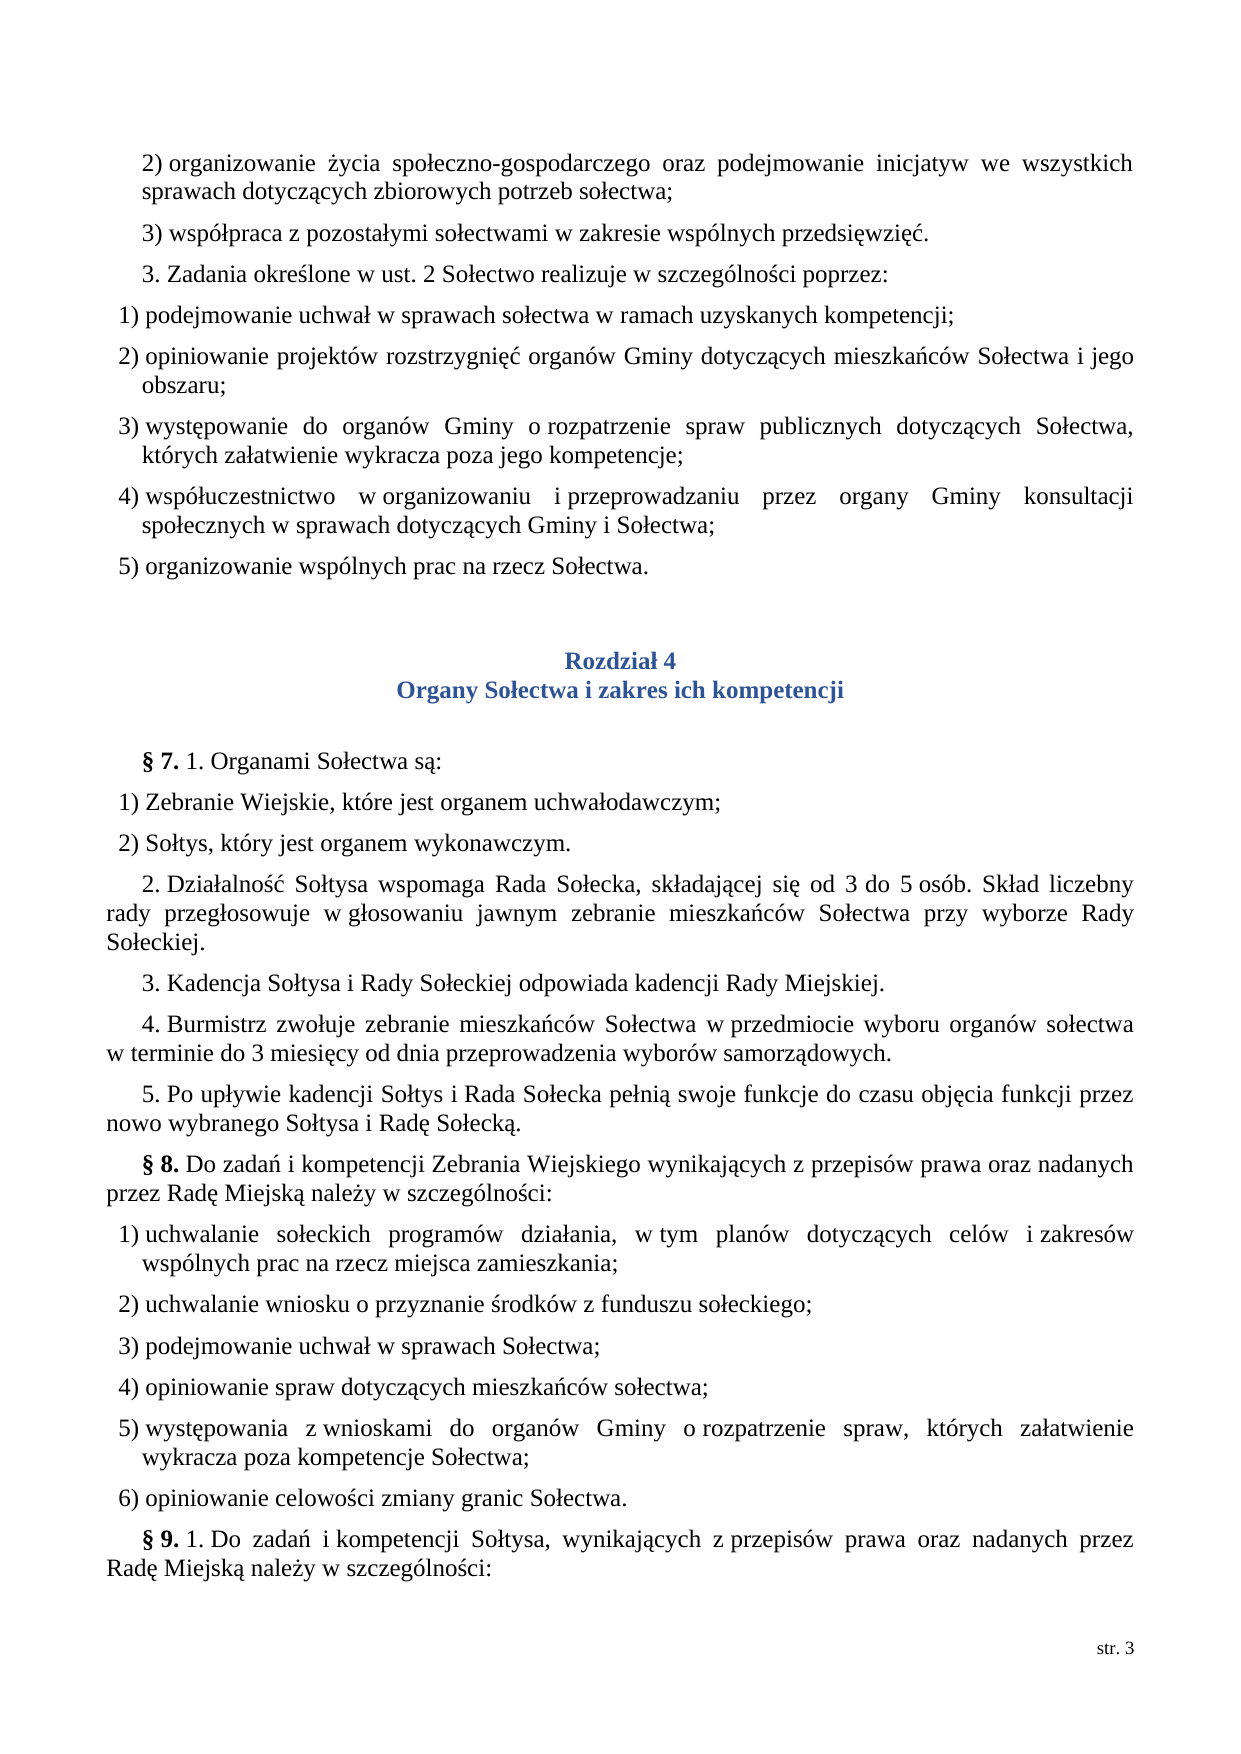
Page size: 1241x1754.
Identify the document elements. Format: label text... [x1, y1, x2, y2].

text 1) uchwalanie sołeckich programów działania, w tym planów dotyczących celów i zakresów wspólnych prac na rzecz miejsca zamieszkania; [118, 1219, 1134, 1277]
subtitle Organy Sołectwa i zakres ich kompetencji [106, 675, 1134, 704]
text 5) organizowanie wspólnych prac na rzecz Sołectwa. [118, 551, 1134, 580]
text 2) organizowanie życia społeczno-gospodarczego oraz podejmowanie inicjatyw we wszystkich sprawach dotyczących zbiorowych potrzeb sołectwa; [142, 148, 1134, 205]
text 2) uchwalanie wniosku o przyznanie środków z funduszu sołeckiego; [118, 1289, 1134, 1318]
text § 7. 1. Organami Sołectwa są: [106, 746, 1134, 774]
text 2. Działalność Sołtysa wspomaga Rada Sołecka, składającej się od 3 do 5 osób. Skład liczebny rady przegłosowuje w głosowaniu jawnym zebranie mieszkańców Sołectwa przy wyborze Rady Sołeckiej. [106, 869, 1134, 956]
text 3. Kadencja Sołtysa i Rady Sołeckiej odpowiada kadencji Rady Miejskiej. [106, 968, 1134, 997]
text 3) podejmowanie uchwał w sprawach Sołectwa; [118, 1331, 1134, 1359]
subtitle Rozdział 4 [106, 646, 1134, 675]
text 5) występowania z wnioskami do organów Gminy o rozpatrzenie spraw, których załatwienie wykracza poza kompetencje Sołectwa; [118, 1413, 1134, 1471]
text § 8. Do zadań i kompetencji Zebrania Wiejskiego wynikających z przepisów prawa oraz nadanych przez Radę Miejską należy w szczególności: [106, 1149, 1134, 1207]
text 6) opiniowanie celowości zmiany granic Sołectwa. [118, 1483, 1134, 1512]
text 1) Zebranie Wiejskie, które jest organem uchwałodawczym; [118, 787, 1134, 816]
text 3. Zadania określone w ust. 2 Sołectwo realizuje w szczególności poprzez: [106, 259, 1134, 288]
text 3) współpraca z pozostałymi sołectwami w zakresie wspólnych przedsięwzięć. [142, 218, 1134, 246]
text 4) opiniowanie spraw dotyczących mieszkańców sołectwa; [118, 1372, 1134, 1401]
text 5. Po upływie kadencji Sołtys i Rada Sołecka pełnią swoje funkcje do czasu objęcia funkcji przez nowo wybranego Sołtysa i Radę Sołecką. [106, 1079, 1134, 1137]
text § 9. 1. Do zadań i kompetencji Sołtysa, wynikających z przepisów prawa oraz nadanych przez Radę Miejską należy w szczególności: [106, 1524, 1134, 1582]
text 3) występowanie do organów Gminy o rozpatrzenie spraw publicznych dotyczących Sołectwa, których załatwienie wykracza poza jego kompetencje; [118, 411, 1134, 469]
text 1) podejmowanie uchwał w sprawach sołectwa w ramach uzyskanych kompetencji; [118, 300, 1134, 329]
text 4) współuczestnictwo w organizowaniu i przeprowadzaniu przez organy Gminy konsultacji społecznych w sprawach dotyczących Gminy i Sołectwa; [118, 481, 1134, 539]
text 4. Burmistrz zwołuje zebranie mieszkańców Sołectwa w przedmiocie wyboru organów sołectwa w terminie do 3 miesięcy od dnia przeprowadzenia wyborów samorządowych. [106, 1009, 1134, 1067]
text 2) Sołtys, który jest organem wykonawczym. [118, 828, 1134, 857]
text 2) opiniowanie projektów rozstrzygnięć organów Gminy dotyczących mieszkańców Sołectwa i jego obszaru; [118, 341, 1134, 399]
